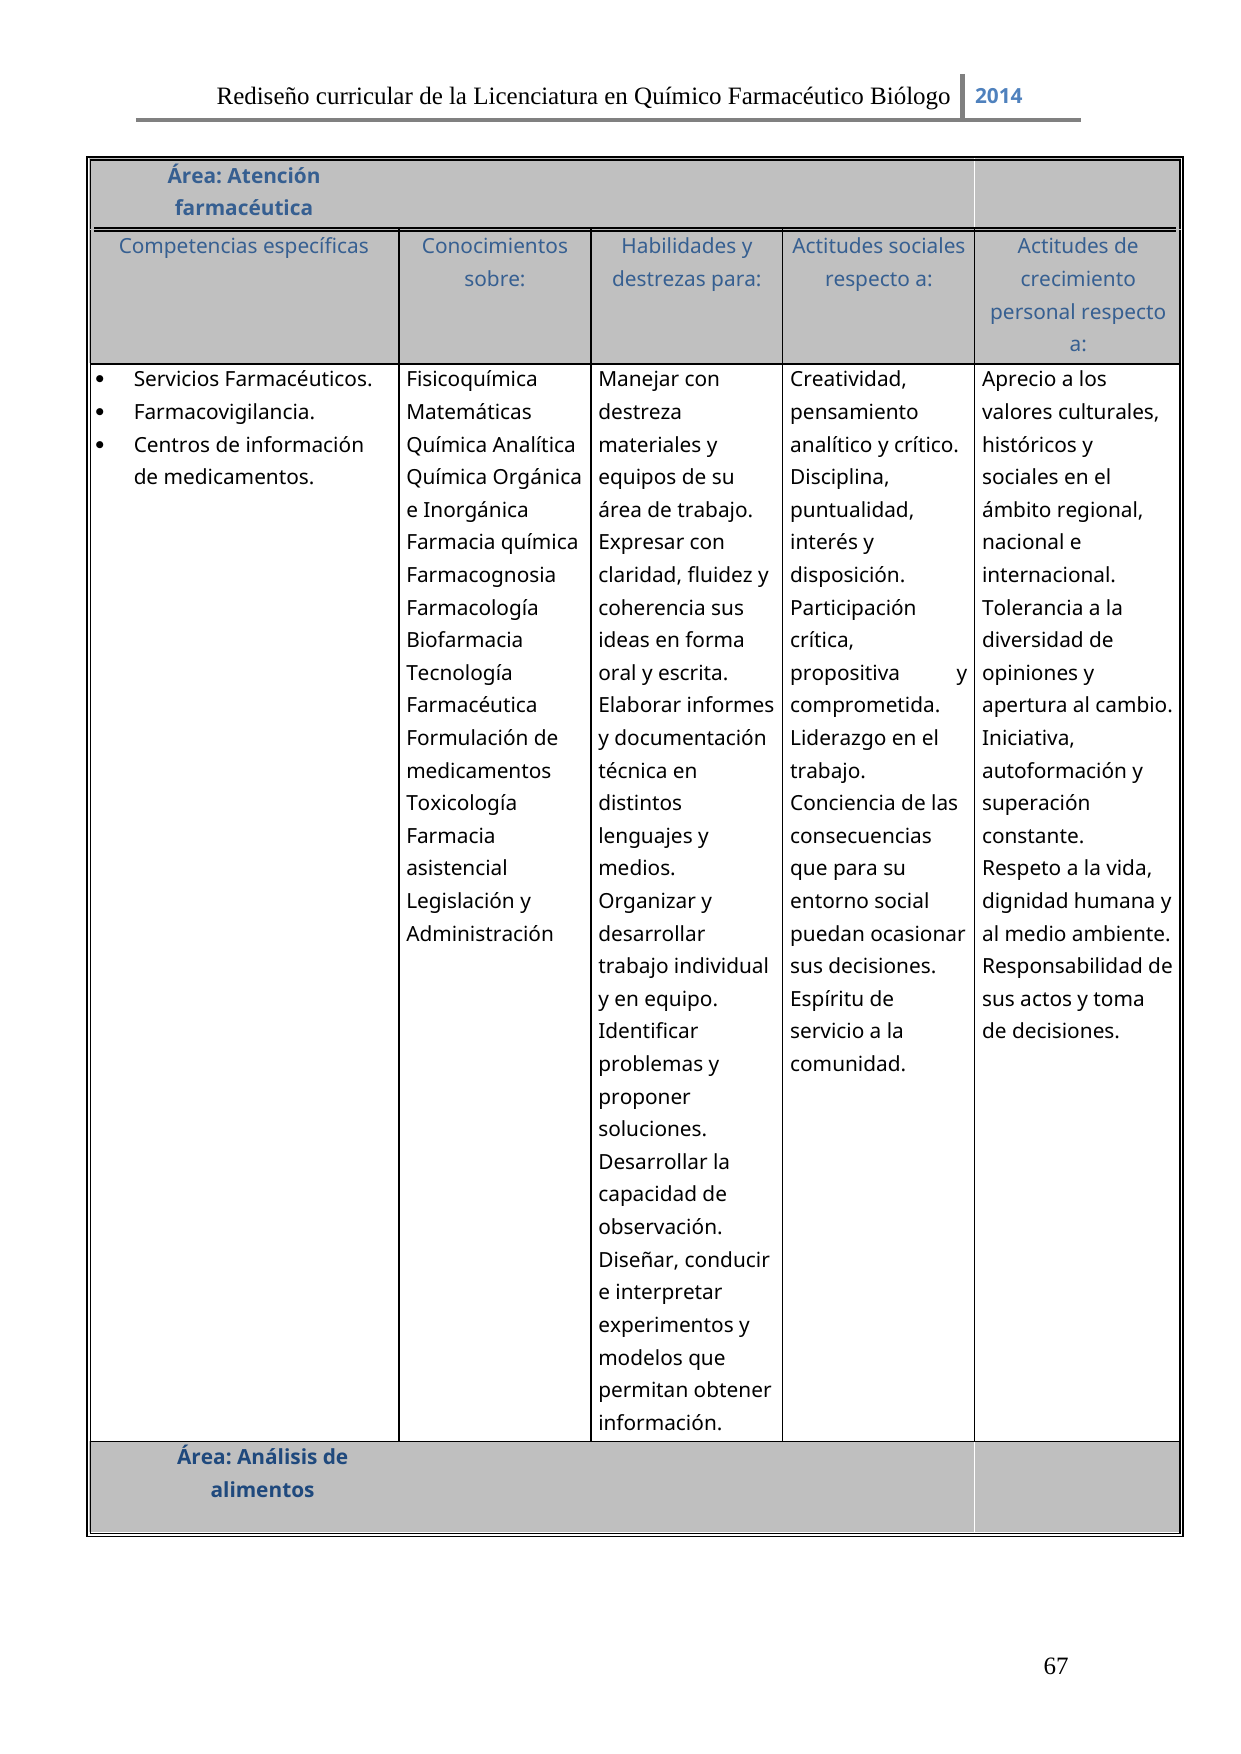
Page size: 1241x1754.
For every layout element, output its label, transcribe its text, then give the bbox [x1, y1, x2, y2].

table_cell [591, 1442, 783, 1532]
table_cell Actitudes sociales respecto a: [783, 232, 974, 363]
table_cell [783, 365, 974, 1441]
table_cell [399, 1442, 591, 1532]
table_header [591, 161, 783, 227]
table_cell Competencias específicas [89, 227, 398, 363]
table_header [399, 161, 591, 227]
table_cell Actitudes de crecimiento personal respecto a: [975, 227, 1181, 363]
table_cell Servicios Farmacéuticos. Farmacovigilancia. Centros de información de medicamentos. [91, 365, 398, 1441]
table_cell Manejar con destreza materiales y equipos de su área de trabajo. Expresar con claridad, fluidez y coherencia sus ideas en forma oral y escrita. Elaborar informes y documentación técnica en distintos lenguajes y medios. Organizar y desarrollar trabajo individual y en equipo. Identificar problemas y proponer soluciones. Desarrollar la capacidad de observación. Diseñar, conducir e interpretar experimentos y modelos que permitan obtener información. [592, 365, 782, 1441]
table_cell [975, 1442, 1179, 1532]
table_cell Conocimientos sobre: [400, 232, 590, 363]
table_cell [975, 365, 1179, 1441]
table_cell [783, 1442, 974, 1532]
table_cell Fisicoquímica Matemáticas Química Analítica Química Orgánica e Inorgánica Farmacia química Farmacognosia Farmacología Biofarmacia Tecnología Farmacéutica Formulación de medicamentos Toxicología Farmacia asistencial Legislación y Administración [400, 365, 590, 1441]
table_cell Habilidades y destrezas para: [592, 232, 782, 363]
table_header Área: Atención farmacéutica [91, 161, 399, 227]
table_cell Área: Análisis de alimentos [91, 1442, 399, 1532]
table_header [975, 161, 1179, 227]
table_header [783, 161, 974, 227]
